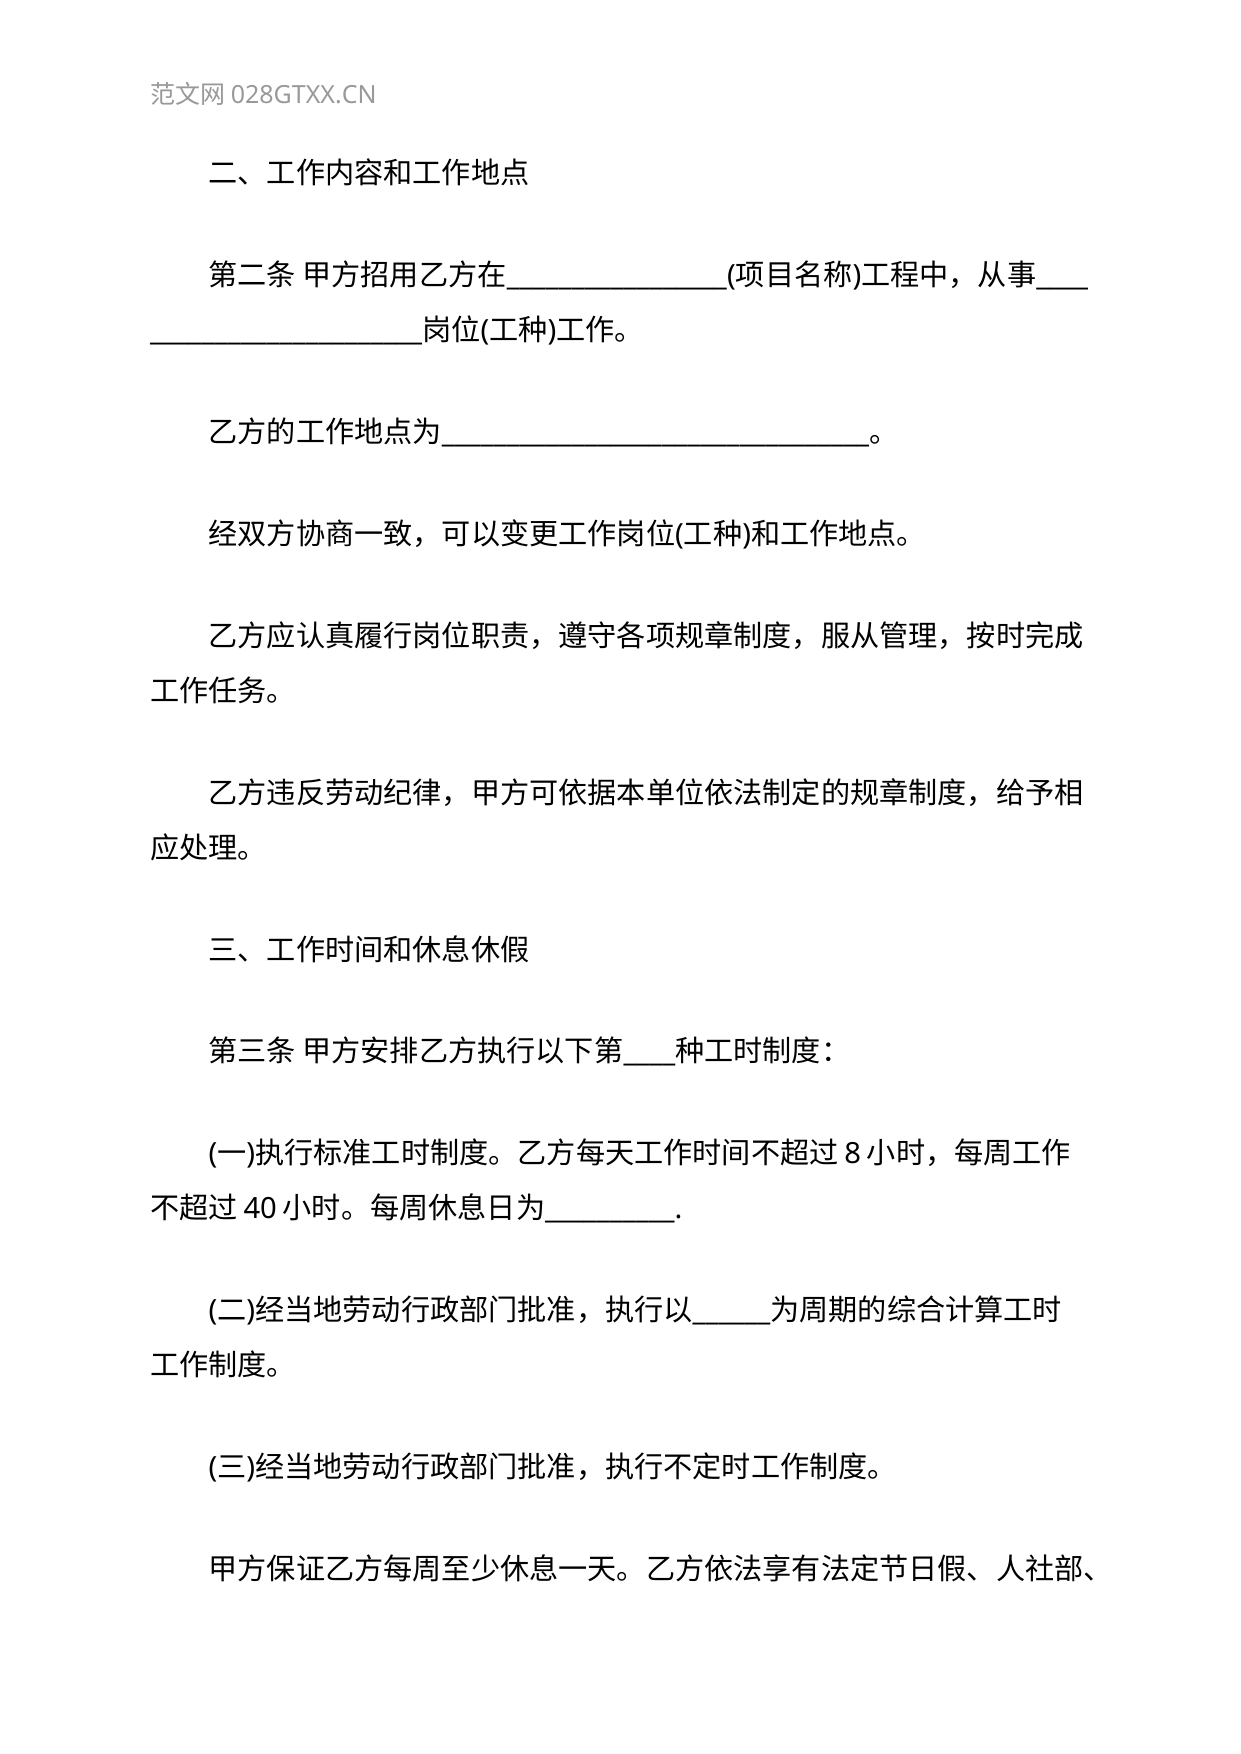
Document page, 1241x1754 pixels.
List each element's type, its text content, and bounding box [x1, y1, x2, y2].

text 二、工作内容和工作地点 [150, 150, 1090, 192]
text 乙方违反劳动纪律，甲方可依据本单位依法制定的规章制度，给予相应处理。 [150, 769, 1090, 867]
text 三、工作时间和休息休假 [150, 926, 1090, 968]
text 乙方应认真履行岗位职责，遵守各项规章制度，服从管理，按时完成工作任务。 [150, 613, 1090, 710]
text (三)经当地劳动行政部门批准，执行不定时工作制度。 [150, 1443, 1090, 1486]
text 乙方的工作地点为_________________________________。 [150, 409, 1090, 451]
text 第三条 甲方安排乙方执行以下第____种工时制度： [150, 1028, 1090, 1070]
text (一)执行标准工时制度。乙方每天工作时间不超过8小时，每周工作不超过40小时。每周休息日为__________. [150, 1130, 1090, 1227]
text 第二条 甲方招用乙方在_________________(项目名称)工程中，从事_________________________岗位(工种)工作。 [150, 252, 1090, 349]
text 经双方协商一致，可以变更工作岗位(工种)和工作地点。 [150, 511, 1090, 553]
text (二)经当地劳动行政部门批准，执行以______为周期的综合计算工时工作制度。 [150, 1287, 1090, 1384]
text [150, 1546, 1090, 1588]
